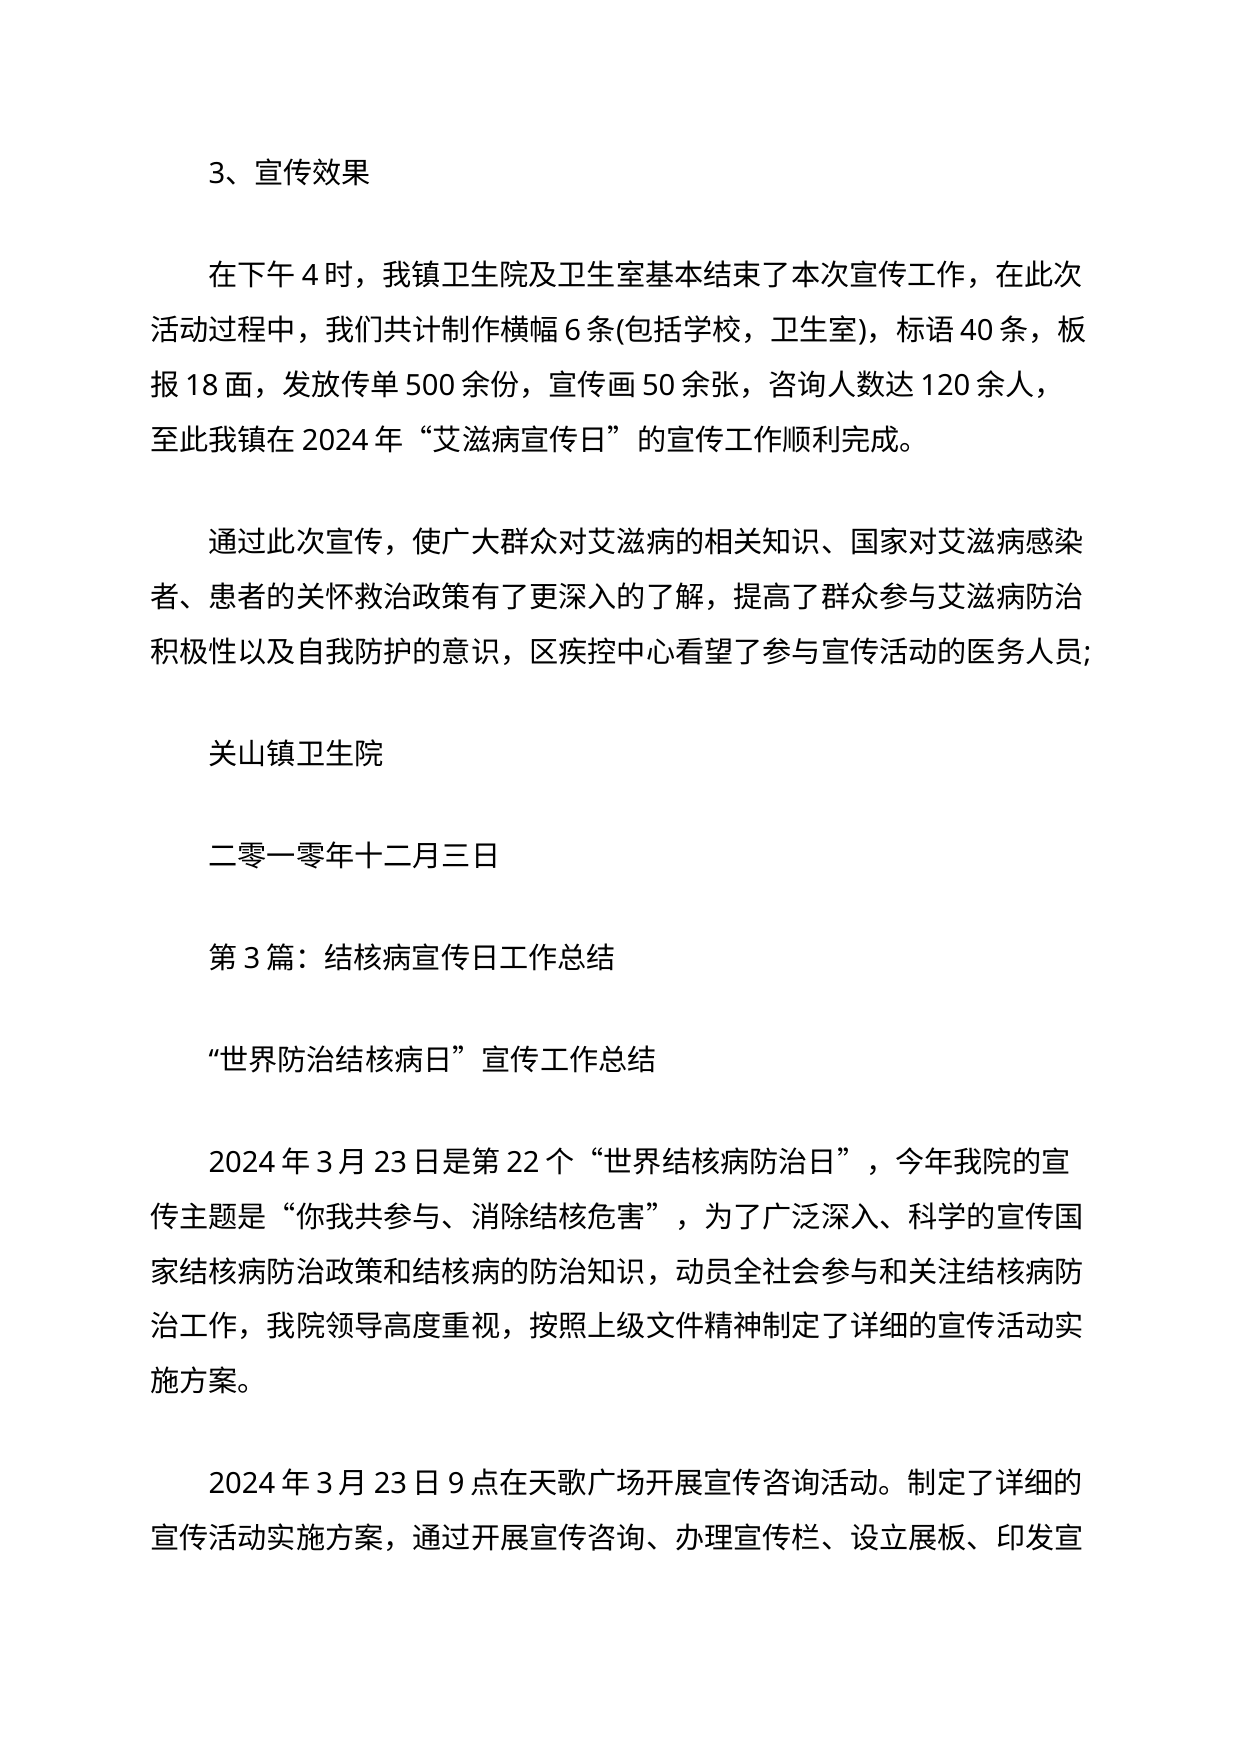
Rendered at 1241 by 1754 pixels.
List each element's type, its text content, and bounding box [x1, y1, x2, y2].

text 通过此次宣传，使广大群众对艾滋病的相关知识、国家对艾滋病感染者、患者的关怀救治政策有了更深入的了解，提高了群众参与艾滋病防治积极性以及自我防护的意识，区疾控中心看望了参与宣传活动的医务人员; [150, 519, 1090, 671]
text “世界防治结核病日”宣传工作总结 [150, 1036, 1090, 1079]
text 2024年3月23日是第22个“世界结核病防治日”，今年我院的宣传主题是“你我共参与、消除结核危害”，为了广泛深入、科学的宣传国家结核病防治政策和结核病的防治知识，动员全社会参与和关注结核病防治工作，我院领导高度重视，按照上级文件精神制定了详细的宣传活动实施方案。 [150, 1138, 1090, 1400]
text 3、宣传效果 [150, 150, 1090, 192]
text 在下午4时，我镇卫生院及卫生室基本结束了本次宣传工作，在此次活动过程中，我们共计制作横幅6条(包括学校，卫生室)，标语40条，板报18面，发放传单500余份，宣传画50余张，咨询人数达120余人，至此我镇在2024年“艾滋病宣传日”的宣传工作顺利完成。 [150, 252, 1090, 459]
text 二零一零年十二月三日 [150, 832, 1090, 875]
text 关山镇卫生院 [150, 731, 1090, 773]
text 第3篇：结核病宣传日工作总结 [150, 934, 1090, 977]
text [150, 1460, 1090, 1557]
